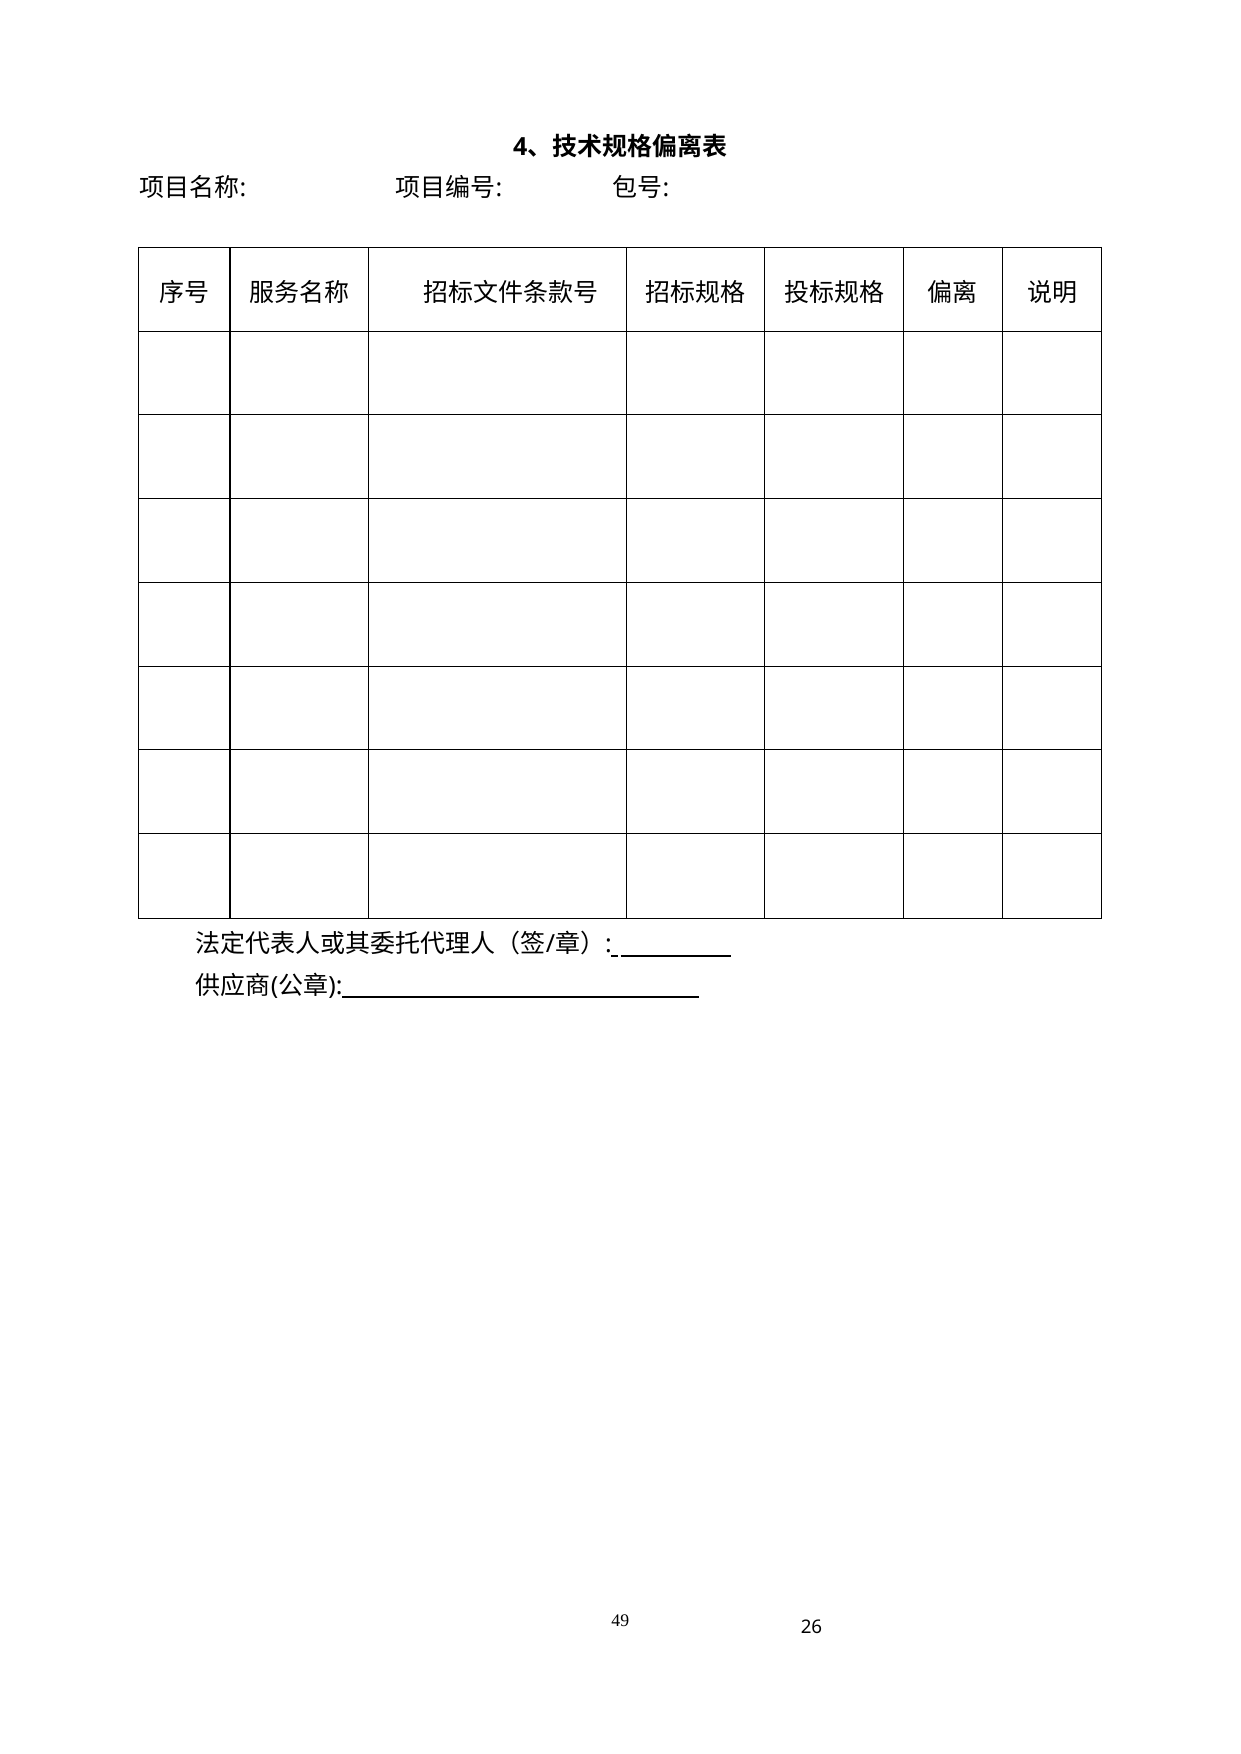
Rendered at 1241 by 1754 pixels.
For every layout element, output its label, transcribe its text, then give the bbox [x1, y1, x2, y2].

table_header 序号 [139, 248, 229, 331]
table_cell [627, 332, 764, 414]
table_cell [1003, 667, 1101, 749]
table_header 服务名称 [231, 248, 368, 331]
text 供应商(公章): [196, 961, 1101, 1003]
table_cell [904, 332, 1002, 414]
table_cell [139, 834, 229, 918]
table_cell [904, 499, 1002, 582]
table_cell [1003, 583, 1101, 666]
table_cell [231, 834, 368, 918]
table_cell [627, 834, 764, 918]
table_header 投标规格 [765, 248, 903, 331]
table_header 招标规格 [627, 248, 764, 331]
table_cell [369, 834, 626, 918]
table_cell [627, 667, 764, 749]
table_cell [765, 750, 903, 833]
table_cell [139, 499, 229, 582]
table_cell [765, 583, 903, 666]
text 法定代表人或其委托代理人（签/章）: [196, 919, 1101, 961]
table_cell [139, 415, 229, 498]
table_cell [369, 499, 626, 582]
table_cell [231, 415, 368, 498]
table_cell [1003, 499, 1101, 582]
table_cell [765, 834, 903, 918]
table_cell [765, 499, 903, 582]
table_cell [369, 415, 626, 498]
table_cell [231, 583, 368, 666]
table_cell [369, 332, 626, 414]
table_cell [904, 583, 1002, 666]
table_cell [139, 332, 229, 414]
table_cell [139, 667, 229, 749]
table_cell [369, 667, 626, 749]
table_cell [369, 750, 626, 833]
table_cell [1003, 415, 1101, 498]
table_cell [904, 667, 1002, 749]
table_cell [1003, 834, 1101, 918]
table_cell [904, 834, 1002, 918]
table_header 偏离 [904, 248, 1002, 331]
table_cell [904, 415, 1002, 498]
table_cell [627, 583, 764, 666]
text 4、技术规格偏离表 [139, 122, 1101, 163]
table_cell [627, 750, 764, 833]
table_cell [139, 583, 229, 666]
table_cell [765, 415, 903, 498]
table_cell [369, 583, 626, 666]
table_cell [139, 750, 229, 833]
table_cell [231, 750, 368, 833]
table_cell [765, 332, 903, 414]
table_cell [1003, 750, 1101, 833]
table_header 招标文件条款号 [369, 248, 626, 331]
table_cell [231, 667, 368, 749]
table_header 说明 [1003, 248, 1101, 331]
table_cell [627, 499, 764, 582]
table_cell [904, 750, 1002, 833]
table_cell [231, 499, 368, 582]
table_cell [231, 332, 368, 414]
table_cell [627, 415, 764, 498]
table_cell [765, 667, 903, 749]
text 项目名称: 项目编号: 包号: [139, 163, 1101, 205]
table_cell [1003, 332, 1101, 414]
